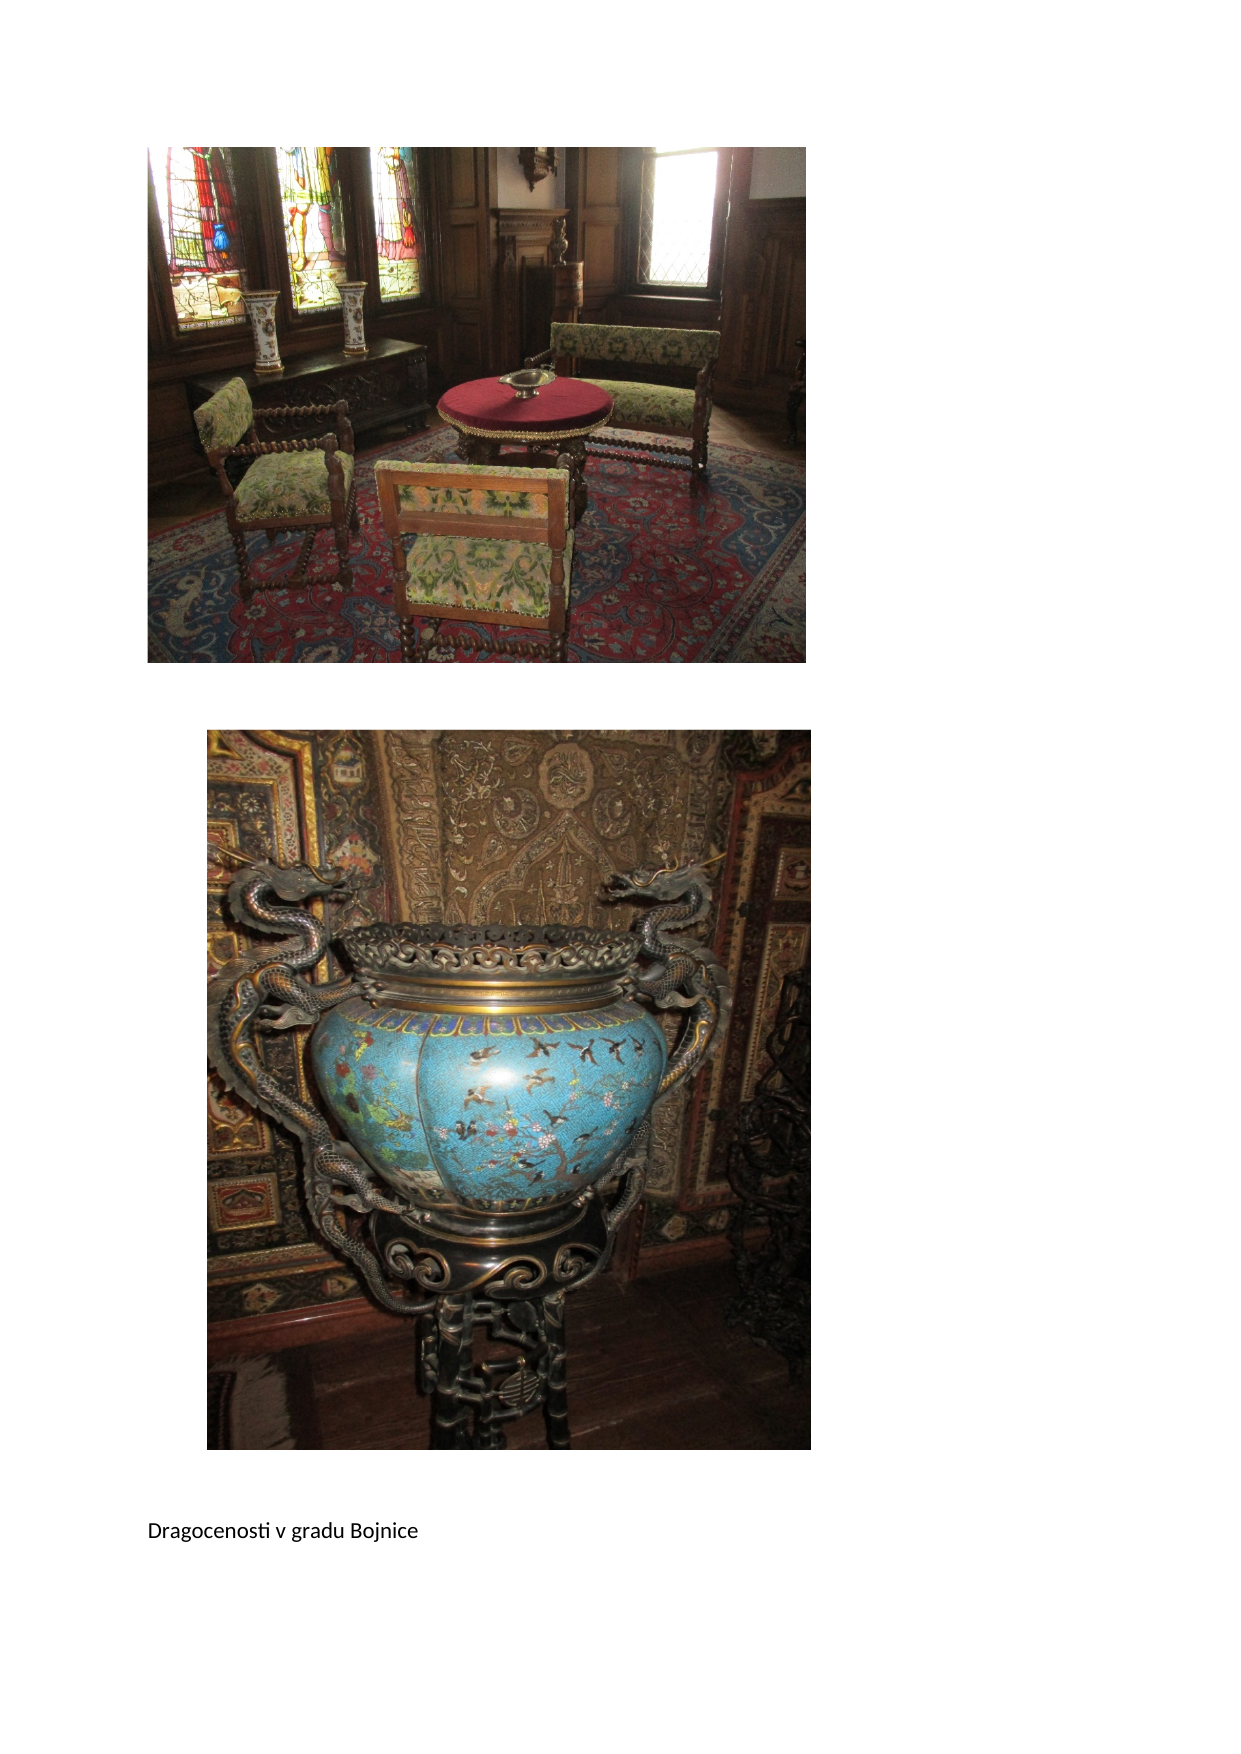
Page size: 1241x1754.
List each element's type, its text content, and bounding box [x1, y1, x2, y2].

text Dragocenosti v gradu Bojnice [148, 1516, 1093, 1544]
picture [207, 730, 810, 1450]
picture [147, 147, 806, 663]
